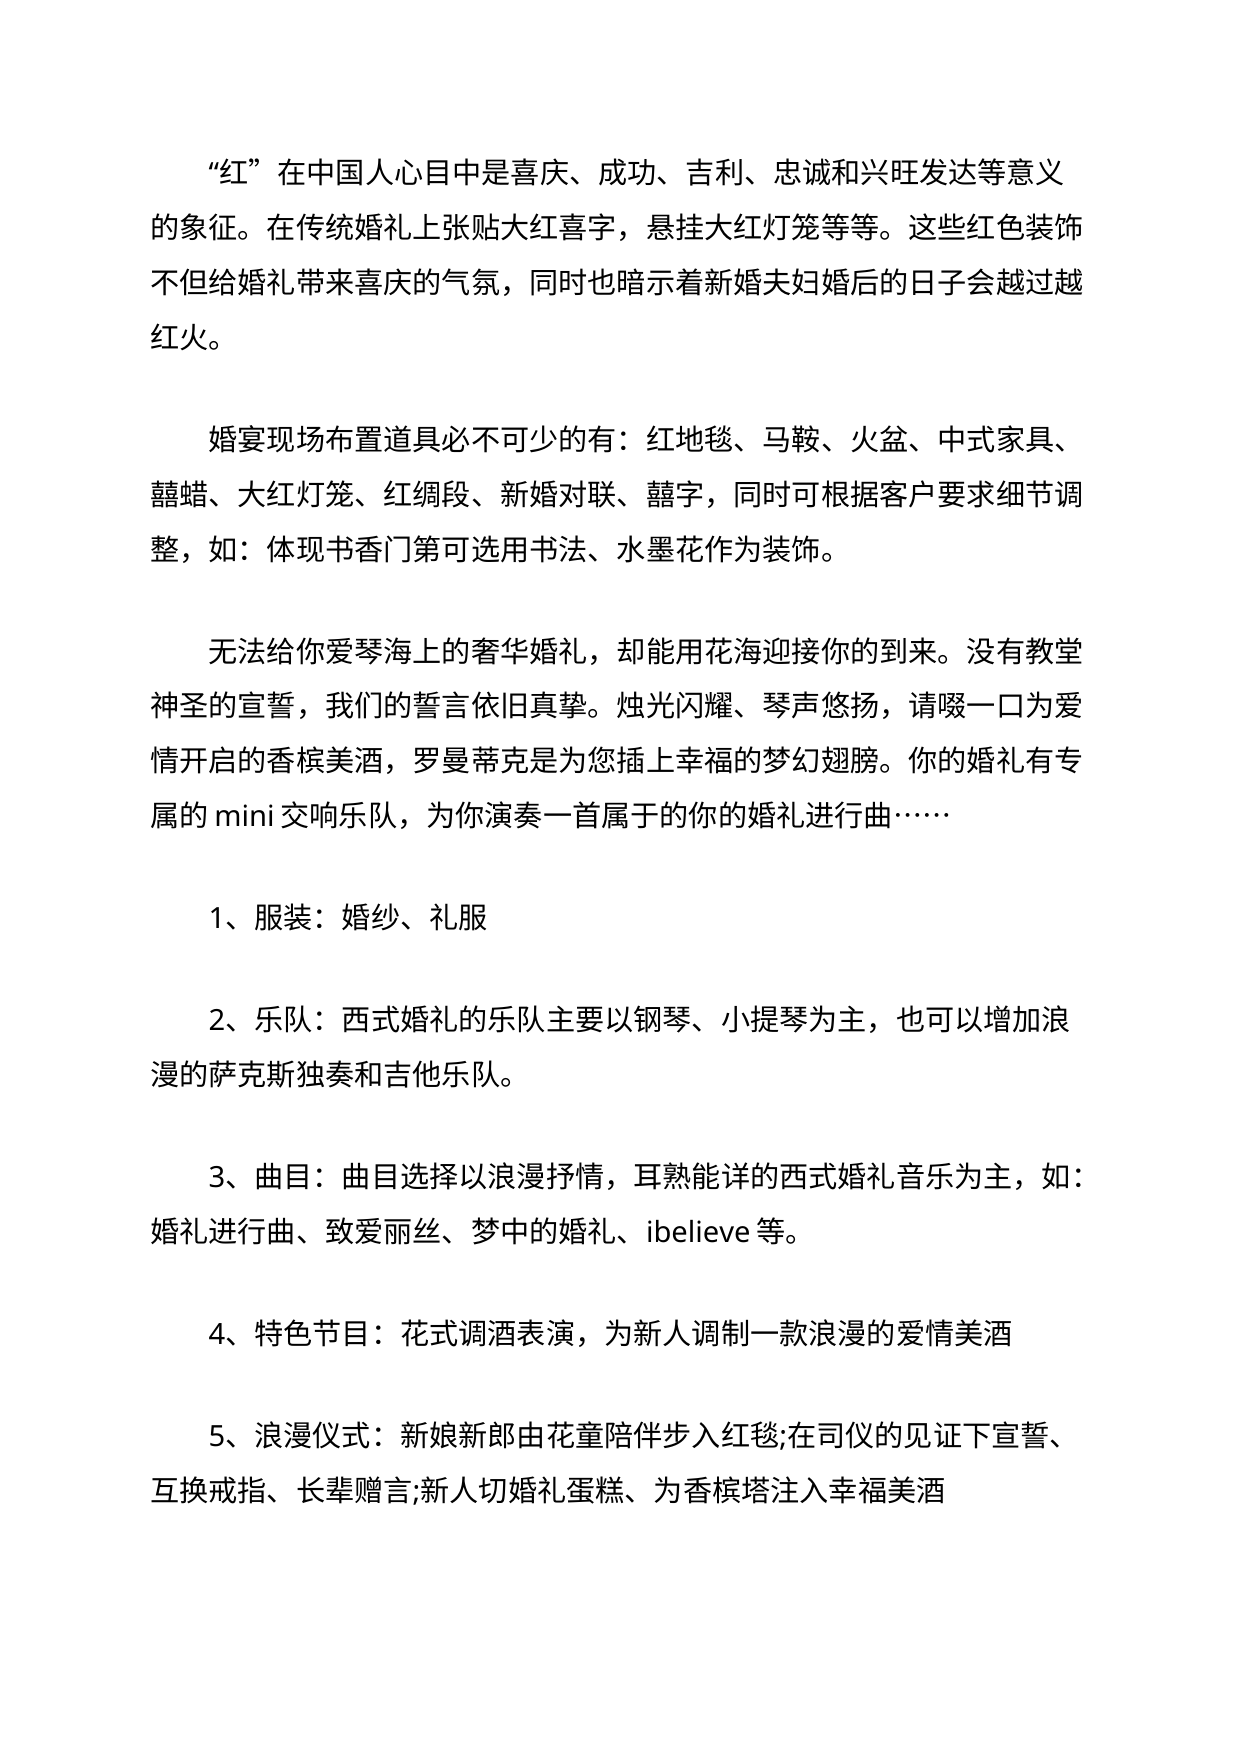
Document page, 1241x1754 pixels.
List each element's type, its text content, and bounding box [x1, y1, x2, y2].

text 无法给你爱琴海上的奢华婚礼，却能用花海迎接你的到来。没有教堂神圣的宣誓，我们的誓言依旧真挚。烛光闪耀、琴声悠扬，请啜一口为爱情开启的香槟美酒，罗曼蒂克是为您插上幸福的梦幻翅膀。你的婚礼有专属的mini交响乐队，为你演奏一首属于的你的婚礼进行曲…… [150, 628, 1090, 835]
text 婚宴现场布置道具必不可少的有：红地毯、马鞍、火盆、中式家具、囍蜡、大红灯笼、红绸段、新婚对联、囍字，同时可根据客户要求细节调整，如：体现书香门第可选用书法、水墨花作为装饰。 [150, 417, 1090, 569]
text “红”在中国人心目中是喜庆、成功、吉利、忠诚和兴旺发达等意义的象征。在传统婚礼上张贴大红喜字，悬挂大红灯笼等等。这些红色装饰不但给婚礼带来喜庆的气氛，同时也暗示着新婚夫妇婚后的日子会越过越红火。 [150, 150, 1090, 357]
text 2、乐队：西式婚礼的乐队主要以钢琴、小提琴为主，也可以增加浪漫的萨克斯独奏和吉他乐队。 [150, 997, 1090, 1094]
text 1、服装：婚纱、礼服 [150, 895, 1090, 937]
text 3、曲目：曲目选择以浪漫抒情，耳熟能详的西式婚礼音乐为主，如：婚礼进行曲、致爱丽丝、梦中的婚礼、ibelieve等。 [150, 1153, 1090, 1251]
text 4、特色节目：花式调酒表演，为新人调制一款浪漫的爱情美酒 [150, 1311, 1090, 1353]
text 5、浪漫仪式：新娘新郎由花童陪伴步入红毯;在司仪的见证下宣誓、互换戒指、长辈赠言;新人切婚礼蛋糕、为香槟塔注入幸福美酒 [150, 1412, 1090, 1510]
